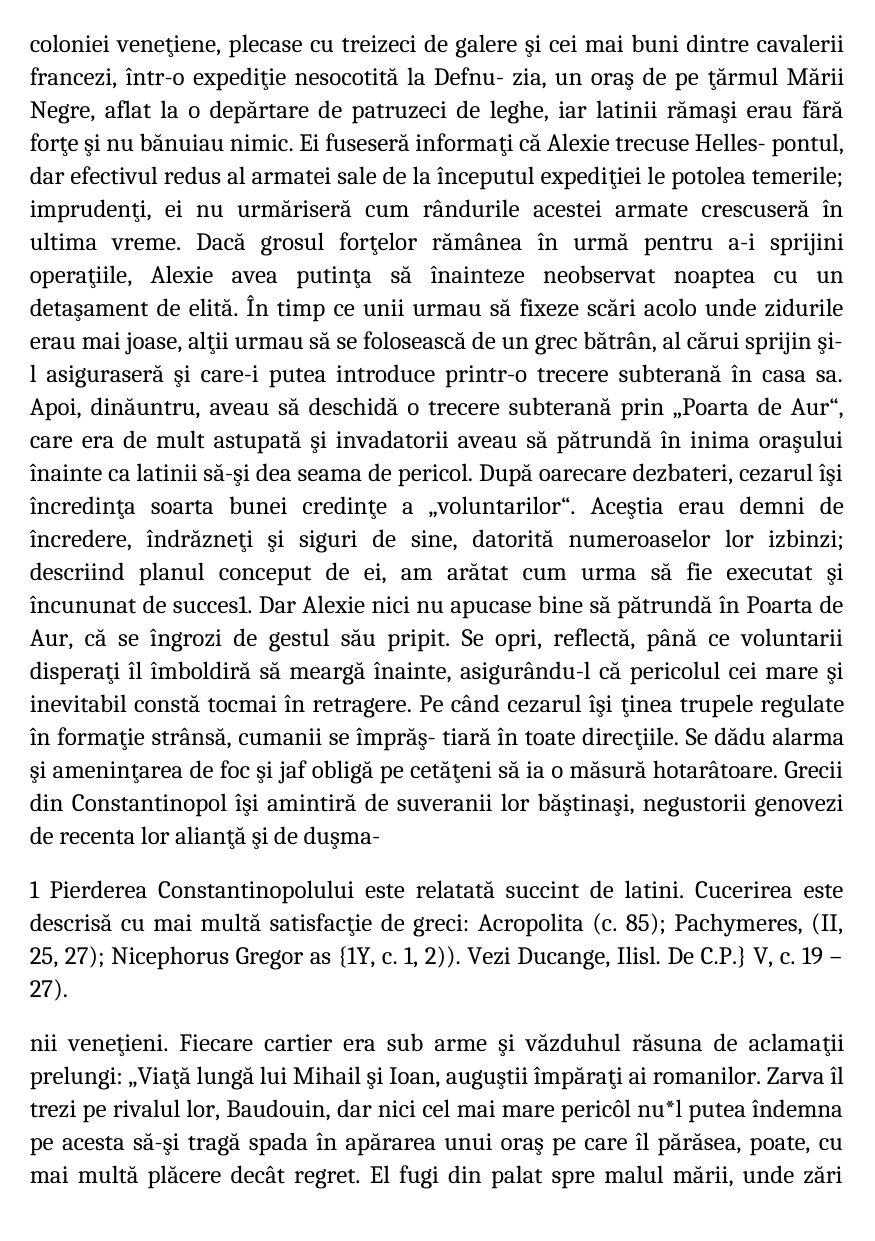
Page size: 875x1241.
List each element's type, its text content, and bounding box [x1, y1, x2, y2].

text 1 Pierderea Constantinopolului este relatată succint de latini. Cucerirea este descrisă cu mai multă satisfacţie de greci: Acropolita (c. 85); Pachymeres, (II, 25, 27); Nicephorus Gregor as {1Y, c. 1, 2)). Vezi Ducange, Ilisl. De C.P.} V, c. 19 – 27). [29, 876, 844, 1004]
text coloniei veneţiene, plecase cu treizeci de galere şi cei mai buni dintre cavalerii francezi, într-o expediţie nesocotită la Defnu- zia, un oraş de pe ţărmul Mării Negre, aflat la o depărtare de patruzeci de leghe, iar latinii rămaşi erau fără forţe şi nu bănuiau nimic. Ei fuseseră informaţi că Alexie trecuse Helles- pontul, dar efectivul redus al armatei sale de la începutul expediţiei le potolea temerile; imprudenţi, ei nu urmăriseră cum rândurile acestei armate crescuseră în ultima vreme. Dacă grosul forţelor rămânea în urmă pentru a-i sprijini operaţiile, Alexie avea putinţa să înainteze neobservat noaptea cu un detaşament de elită. În timp ce unii urmau să fixeze scări acolo unde zidurile erau mai joase, alţii urmau să se folosească de un grec bătrân, al cărui sprijin şi-l asiguraseră şi care-i putea introduce printr-o trecere subterană în casa sa. Apoi, dinăuntru, aveau să deschidă o trecere subterană prin „Poarta de Aur“, care era de mult astupată şi invadatorii aveau să pătrundă în inima oraşului înainte ca latinii să-şi dea seama de pericol. După oarecare dezbateri, cezarul îşi încredinţa soarta bunei credinţe a „voluntarilor“. Aceştia erau demni de încredere, îndrăzneţi şi siguri de sine, datorită numeroaselor lor izbinzi; descriind planul conceput de ei, am arătat cum urma să fie executat şi încununat de succes1. Dar Alexie nici nu apucase bine să pătrundă în Poarta de Aur, că se îngrozi de gestul său pripit. Se opri, reflectă, până ce voluntarii disperaţi îl îmboldiră să meargă înainte, asigurându-l că pericolul cei mare şi inevitabil constă tocmai în retragere. Pe când cezarul îşi ţinea trupele regulate în formaţie strânsă, cumanii se împrăş- tiară în toate direcţiile. Se dădu alarma şi ameninţarea de foc şi jaf obligă pe cetăţeni să ia o măsură hotarâtoare. Grecii din Constantinopol îşi amintiră de suveranii lor băştinaşi, negustorii genovezi de recenta lor alianţă şi de duşma- [29, 29, 844, 851]
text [29, 1029, 844, 1190]
